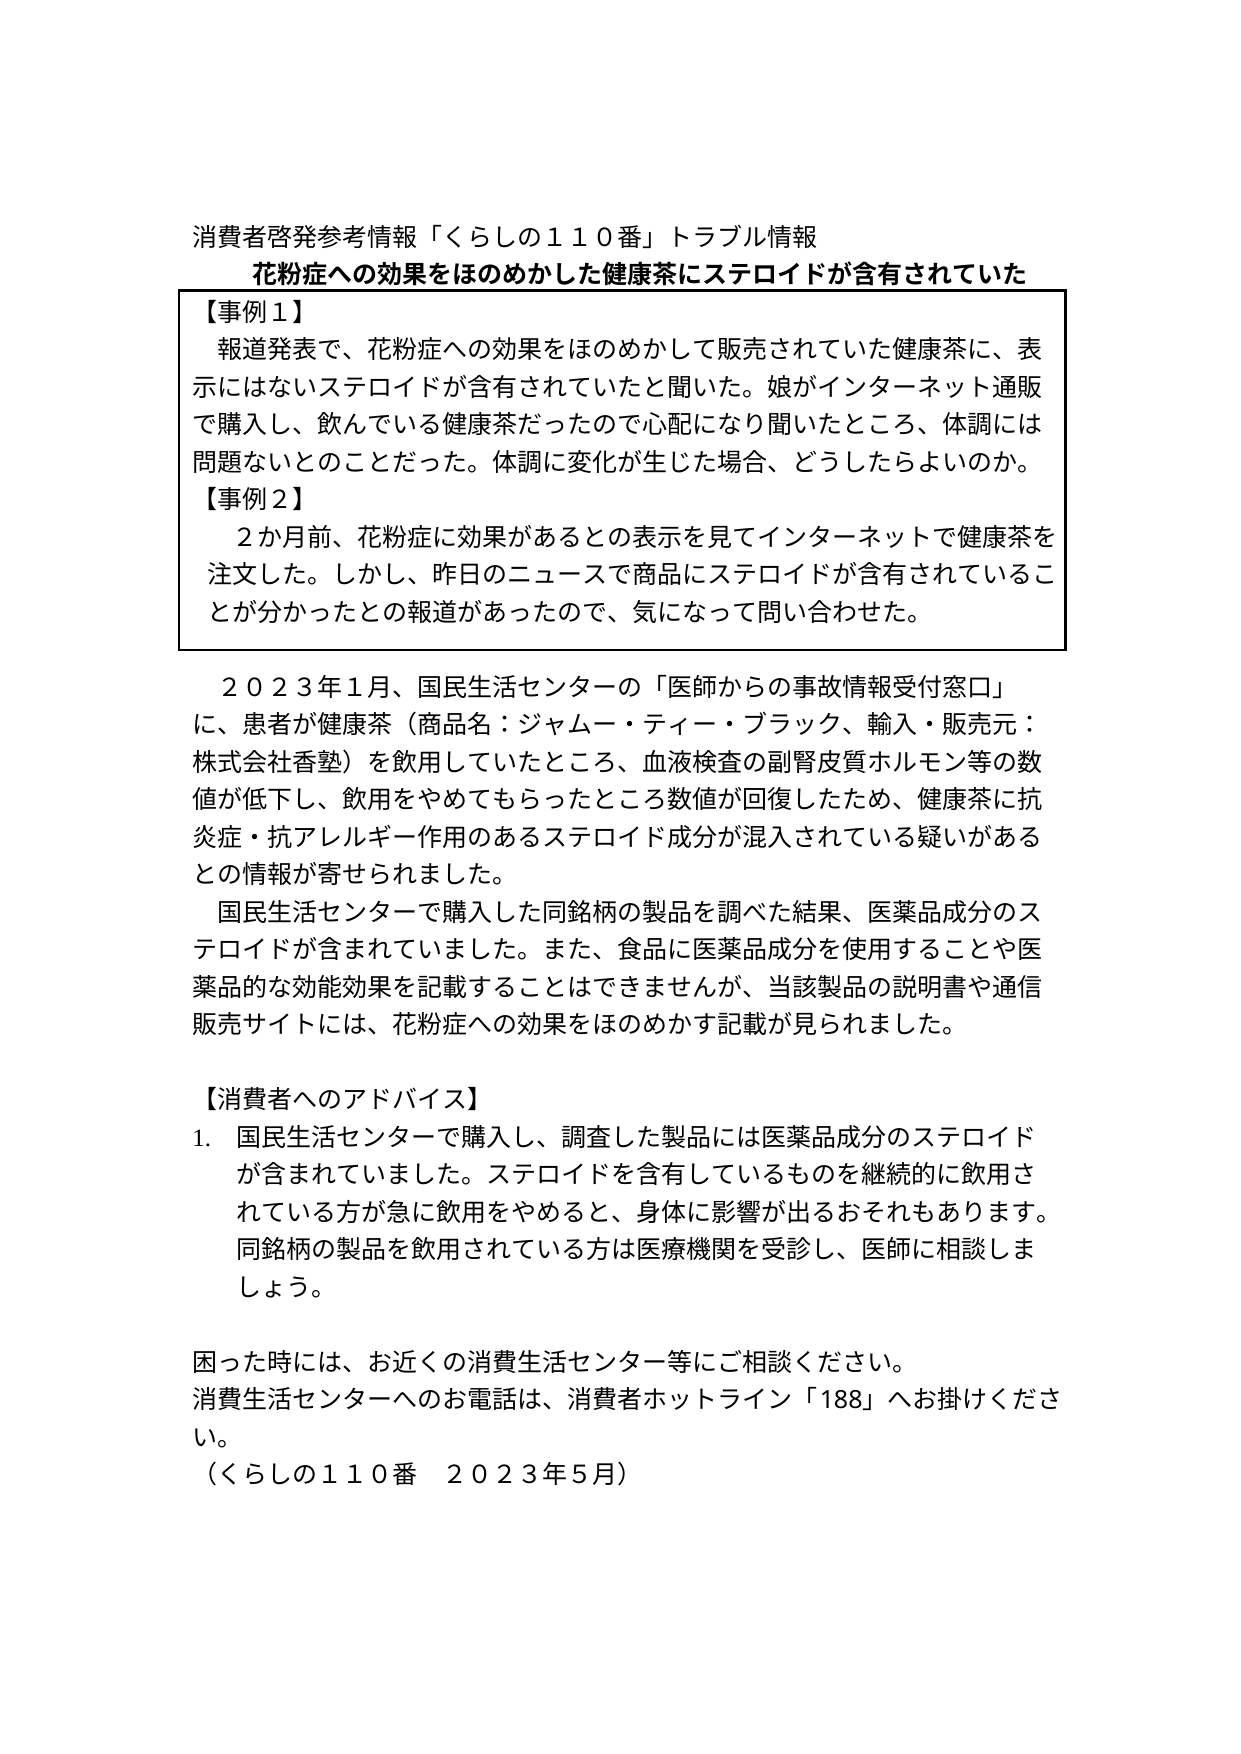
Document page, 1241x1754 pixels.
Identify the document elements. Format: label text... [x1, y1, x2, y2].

text ２０２３年１月、国民生活センターの「医師からの事故情報受付窓口」に、患者が健康茶（商品名：ジャムー・ティー・ブラック、輸入・販売元：株式会社香塾）を飲用していたところ、血液検査の副腎皮質ホルモン等の数値が低下し、飲用をやめてもらったところ数値が回復したため、健康茶に抗炎症・抗アレルギー作用のあるステロイド成分が混入されている疑いがあるとの情報が寄せられました。 [192, 667, 1063, 892]
text 【消費者へのアドバイス】 [192, 1079, 1063, 1117]
text 報道発表で、花粉症への効果をほのめかして販売されていた健康茶に、表示にはないステロイドが含有されていたと聞いた。娘がインターネット通販で購入し、飲んでいる健康茶だったので心配になり聞いたところ、体調には問題ないとのことだった。体調に変化が生じた場合、どうしたらよいのか。 [192, 329, 1063, 479]
list 国民生活センターで購入し、調査した製品には医薬品成分のステロイドが含まれていました。ステロイドを含有しているものを継続的に飲用されている方が急に飲用をやめると、身体に影響が出るおそれもあります。同銘柄の製品を飲用されている方は医療機関を受診し、医師に相談しましょう。 [192, 1117, 1049, 1304]
text 消費生活センターへのお電話は、消費者ホットライン「188」へお掛けください。 [192, 1379, 1063, 1454]
text 【事例１】 [192, 292, 1063, 329]
text 困った時には、お近くの消費生活センター等にご相談ください。 [192, 1342, 1063, 1379]
text 国民生活センターで購入した同銘柄の製品を調べた結果、医薬品成分のステロイドが含まれていました。また、食品に医薬品成分を使用することや医薬品的な効能効果を記載することはできませんが、当該製品の説明書や通信販売サイトには、花粉症への効果をほのめかす記載が見られました。 [192, 892, 1063, 1042]
text 【事例２】 [192, 479, 1063, 517]
text （くらしの１１０番 ２０２３年５月） [192, 1454, 1063, 1492]
text 消費者啓発参考情報「くらしの１１０番」トラブル情報 [192, 217, 1063, 254]
text 花粉症への効果をほのめかした健康茶にステロイドが含有されていた [192, 254, 1063, 289]
text ２か月前、花粉症に効果があるとの表示を見てインターネットで健康茶を注文した。しかし、昨日のニュースで商品にステロイドが含有されていることが分かったとの報道があったので、気になって問い合わせた。 [207, 517, 1063, 629]
